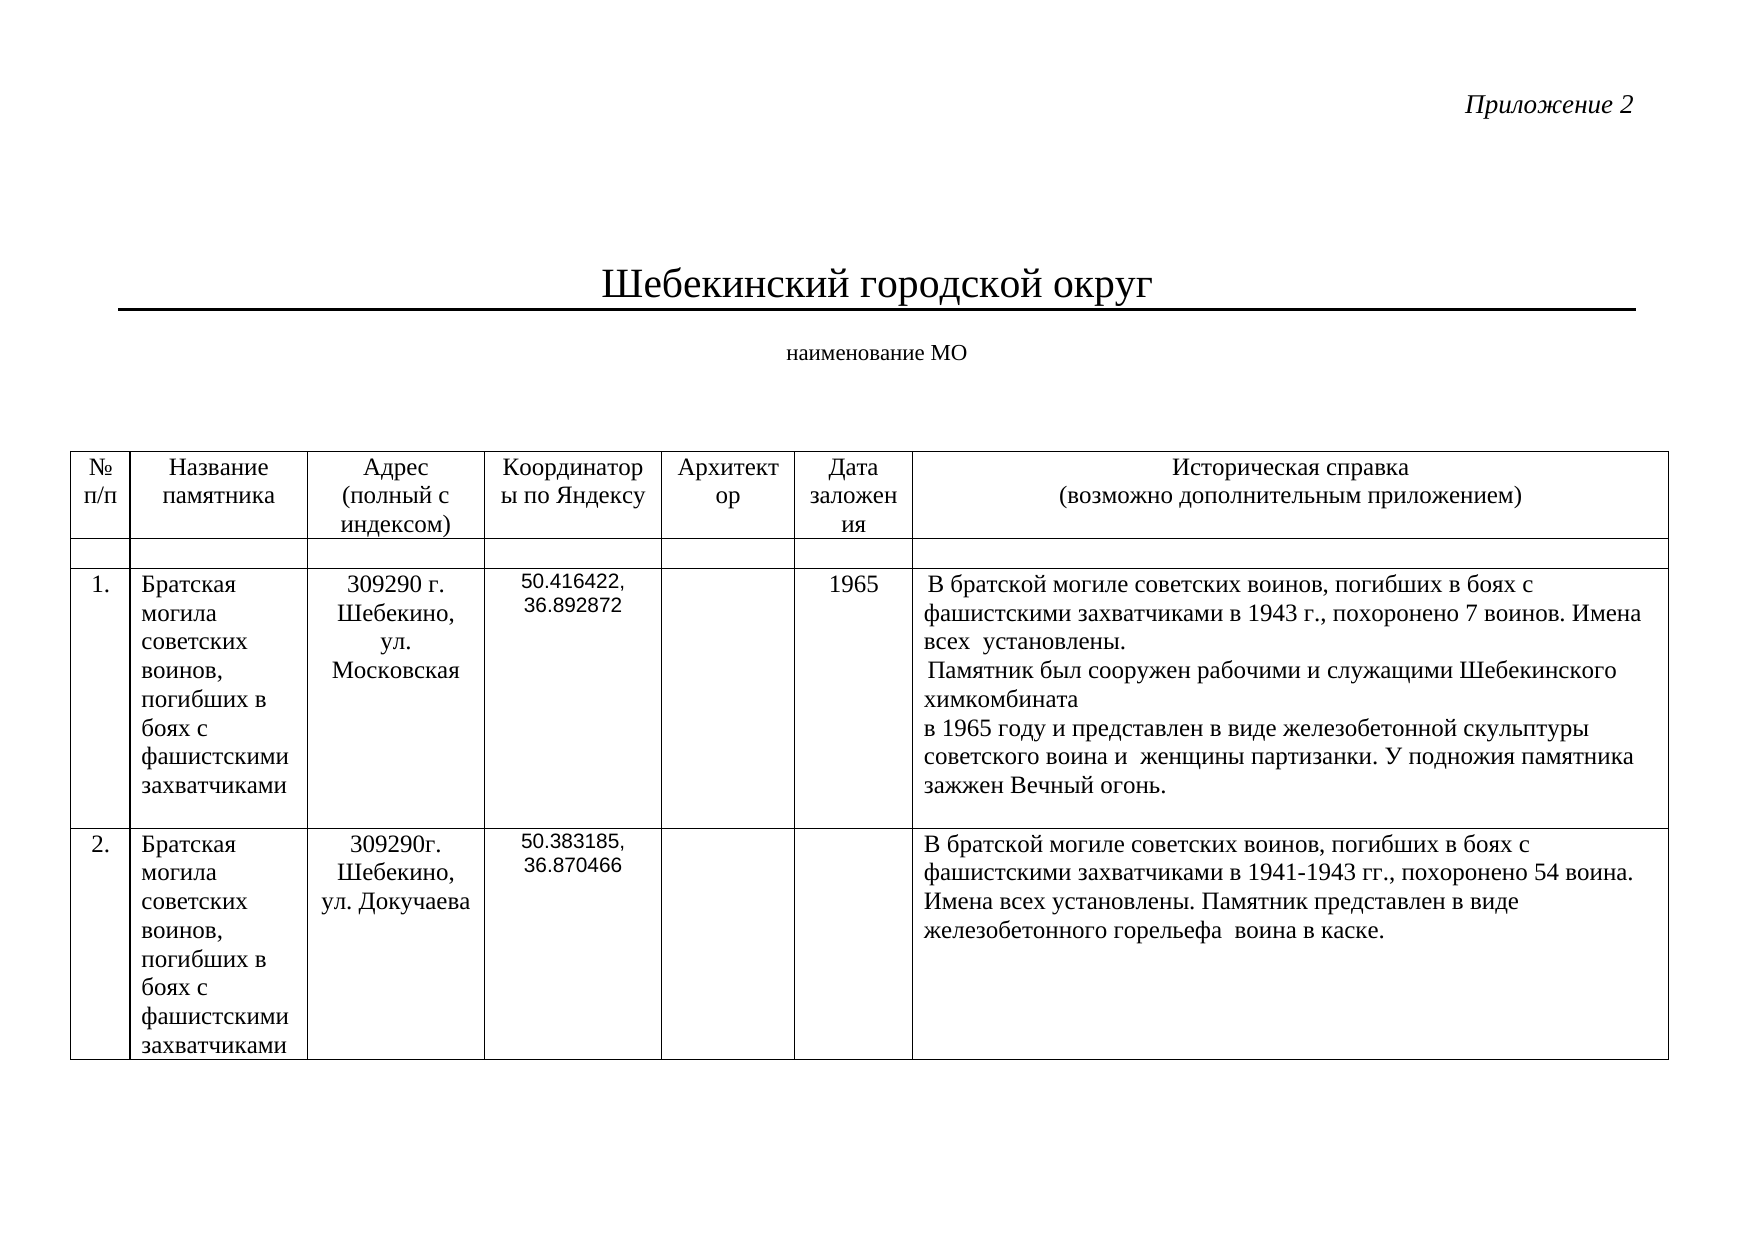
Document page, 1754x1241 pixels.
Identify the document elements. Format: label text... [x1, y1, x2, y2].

table_header Координаторы по Яндексу [485, 452, 661, 538]
table_cell 309290 г. Шебекино, ул. Московская [308, 569, 484, 828]
table_cell [795, 539, 912, 568]
table_cell 1. [71, 569, 129, 828]
table_cell В братской могиле советских воинов, погибших в боях с фашистскими захватчиками в 1941-1943 гг., похоронено 54 воина. Имена всех установлены. Памятник представлен в виде железобетонного горельефа воина в каске. [913, 829, 1668, 1059]
table_cell В братской могиле советских воинов, погибших в боях с фашистскими захватчиками в 1943 г., похоронено 7 воинов. Имена всех установлены. Памятник был сооружен рабочими и служащими Шебекинского химкомбината в 1965 году и представлен в виде железобетонной скульптуры советского воина и женщины партизанки. У подножия памятника зажжен Вечный огонь. [913, 569, 1668, 828]
table_cell Братская могила советских воинов, погибших в боях с фашистскими захватчиками [131, 569, 307, 828]
table_cell [662, 829, 794, 1059]
table_header Архитектор [662, 452, 794, 538]
table_cell [913, 539, 1668, 568]
text наименование МО [118, 339, 1636, 366]
table_header № п/п [71, 452, 129, 538]
table_cell 50.383185, 36.870466 [485, 829, 661, 1059]
table_cell Братская могила советских воинов, погибших в боях с фашистскими захватчиками [131, 829, 307, 1059]
table_cell [485, 539, 661, 568]
table_cell 309290г. Шебекино, ул. Докучаева [308, 829, 484, 1059]
table_cell [662, 539, 794, 568]
table_cell 2. [71, 829, 129, 1059]
table_cell [308, 539, 484, 568]
table_cell [662, 569, 794, 828]
table_header Адрес (полный с индексом) [308, 452, 484, 538]
table_header Название памятника [131, 452, 307, 538]
table_cell 1965 [795, 569, 912, 828]
table_cell [795, 829, 912, 1059]
table_cell [71, 539, 129, 568]
text Шебекинский городской округ [118, 258, 1636, 308]
table_header Дата заложения [795, 452, 912, 538]
table_header Историческая справка (возможно дополнительным приложением) [913, 452, 1668, 538]
table_cell 50.416422, 36.892872 [485, 569, 661, 828]
text Приложение 2 [118, 88, 1636, 120]
table_cell [131, 539, 307, 568]
